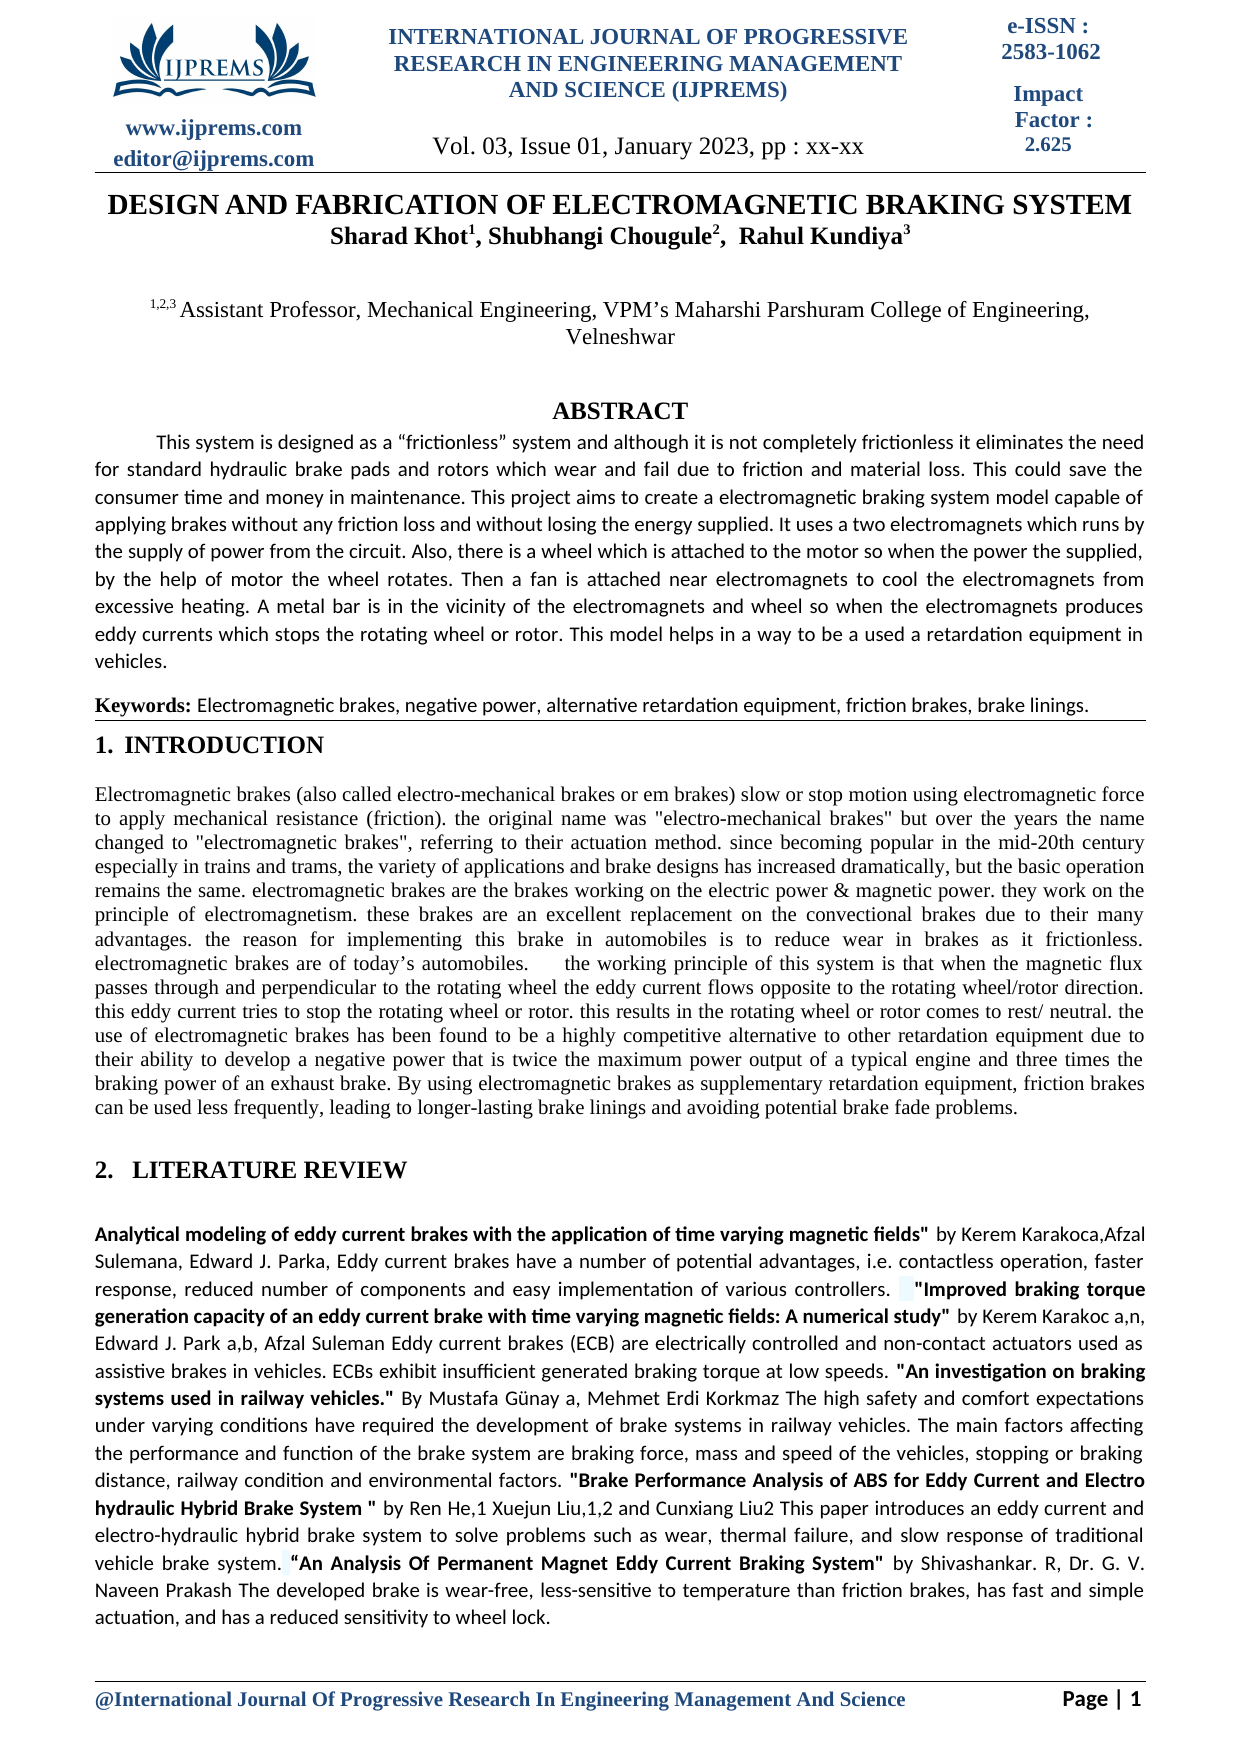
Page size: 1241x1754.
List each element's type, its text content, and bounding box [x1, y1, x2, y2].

text Sharad Khot1, Shubhangi Chougule2, Rahul Kundiya3 [94, 221, 1146, 250]
list LITERATURE REVIEW [94, 1155, 1146, 1184]
text 1,2,3 Assistant Professor, Mechanical Engineering, VPM’s Maharshi Parshuram College of Engineering, Velneshwar [94, 297, 1146, 349]
picture [111, 16, 317, 106]
subtitle Electromagnetic brakes (also called electro-mechanical brakes or em brakes) slow or stop motion using electromagnetic force to apply mechanical resistance (friction). the original name was "electro-mechanical brakes" but over the years the name changed to "electromagnetic brakes", referring to their actuation method. since becoming popular in the mid-20th century especially in trains and trams, the variety of applications and brake designs has increased dramatically, but the basic operation remains the same. electromagnetic brakes are the brakes working on the electric power & magnetic power. they work on the principle of electromagnetism. these brakes are an excellent replacement on the convectional brakes due to their many advantages. the reason for implementing this brake in automobiles is to reduce wear in brakes as it frictionless. electromagnetic brakes are of today’s automobiles. the working principle of this system is that when the magnetic flux passes through and perpendicular to the rotating wheel the eddy current flows opposite to the rotating wheel/rotor direction. this eddy current tries to stop the rotating wheel or rotor. this results in the rotating wheel or rotor comes to rest/ neutral. the use of electromagnetic brakes has been found to be a highly competitive alternative to other retardation equipment due to their ability to develop a negative power that is twice the maximum power output of a typical engine and three times the braking power of an exhaust brake. By using electromagnetic brakes as supplementary retardation equipment, friction brakes can be used less frequently, leading to longer-lasting brake linings and avoiding potential brake fade problems. [94, 782, 1146, 1119]
list INTRODUCTION [94, 730, 1146, 759]
text ABSTRACT [94, 396, 1146, 425]
text This system is designed as a “frictionless” system and although it is not completely frictionless it eliminates the need for standard hydraulic brake pads and rotors which wear and fail due to friction and material loss. This could save the consumer time and money in maintenance. This project aims to create a electromagnetic braking system model capable of applying brakes without any friction loss and without losing the energy supplied. It uses a two electromagnets which runs by the supply of power from the circuit. Also, there is a wheel which is attached to the motor so when the power the supplied, by the help of motor the wheel rotates. Then a fan is attached near electromagnets to cool the electromagnets from excessive heating. A metal bar is in the vicinity of the electromagnets and wheel so when the electromagnets produces eddy currents which stops the rotating wheel or rotor. This model helps in a way to be a used a retardation equipment in vehicles. [94, 429, 1146, 674]
list Analytical modeling of eddy current brakes with the application of time varying magnetic fields" by Kerem Karakoca,Afzal Sulemana, Edward J. Parka, Eddy current brakes have a number of potential advantages, i.e. contactless operation, faster response, reduced number of components and easy implementation of various controllers. "Improved braking torque generation capacity of an eddy current brake with time varying magnetic fields: A numerical study" by Kerem Karakoc a,n, Edward J. Park a,b, Afzal Suleman Eddy current brakes (ECB) are electrically controlled and non-contact actuators used as assistive brakes in vehicles. ECBs exhibit insufficient generated braking torque at low speeds. "An investigation on braking systems used in railway vehicles." By Mustafa Günay a, Mehmet Erdi Korkmaz The high safety and comfort expectations under varying conditions have required the development of brake systems in railway vehicles. The main factors affecting the performance and function of the brake system are braking force, mass and speed of the vehicles, stopping or braking distance, railway condition and environmental factors. "Brake Performance Analysis of ABS for Eddy Current and Electro hydraulic Hybrid Brake System " by Ren He,1 Xuejun Liu,1,2 and Cunxiang Liu2 This paper introduces an eddy current and electro-hydraulic hybrid brake system to solve problems such as wear, thermal failure, and slow response of traditional vehicle brake system. “An Analysis Of Permanent Magnet Eddy Current Braking System" by Shivashankar. R, Dr. G. V. Naveen Prakash The developed brake is wear-free, less-sensitive to temperature than friction brakes, has fast and simple actuation, and has a reduced sensitivity to wheel lock. [94, 1221, 1146, 1630]
title DESIGN AND FABRICATION OF ELECTROMAGNETIC BRAKING SYSTEM [94, 187, 1146, 221]
text Keywords: Electromagnetic brakes, negative power, alternative retardation equipment, friction brakes, brake linings. [94, 692, 1146, 721]
